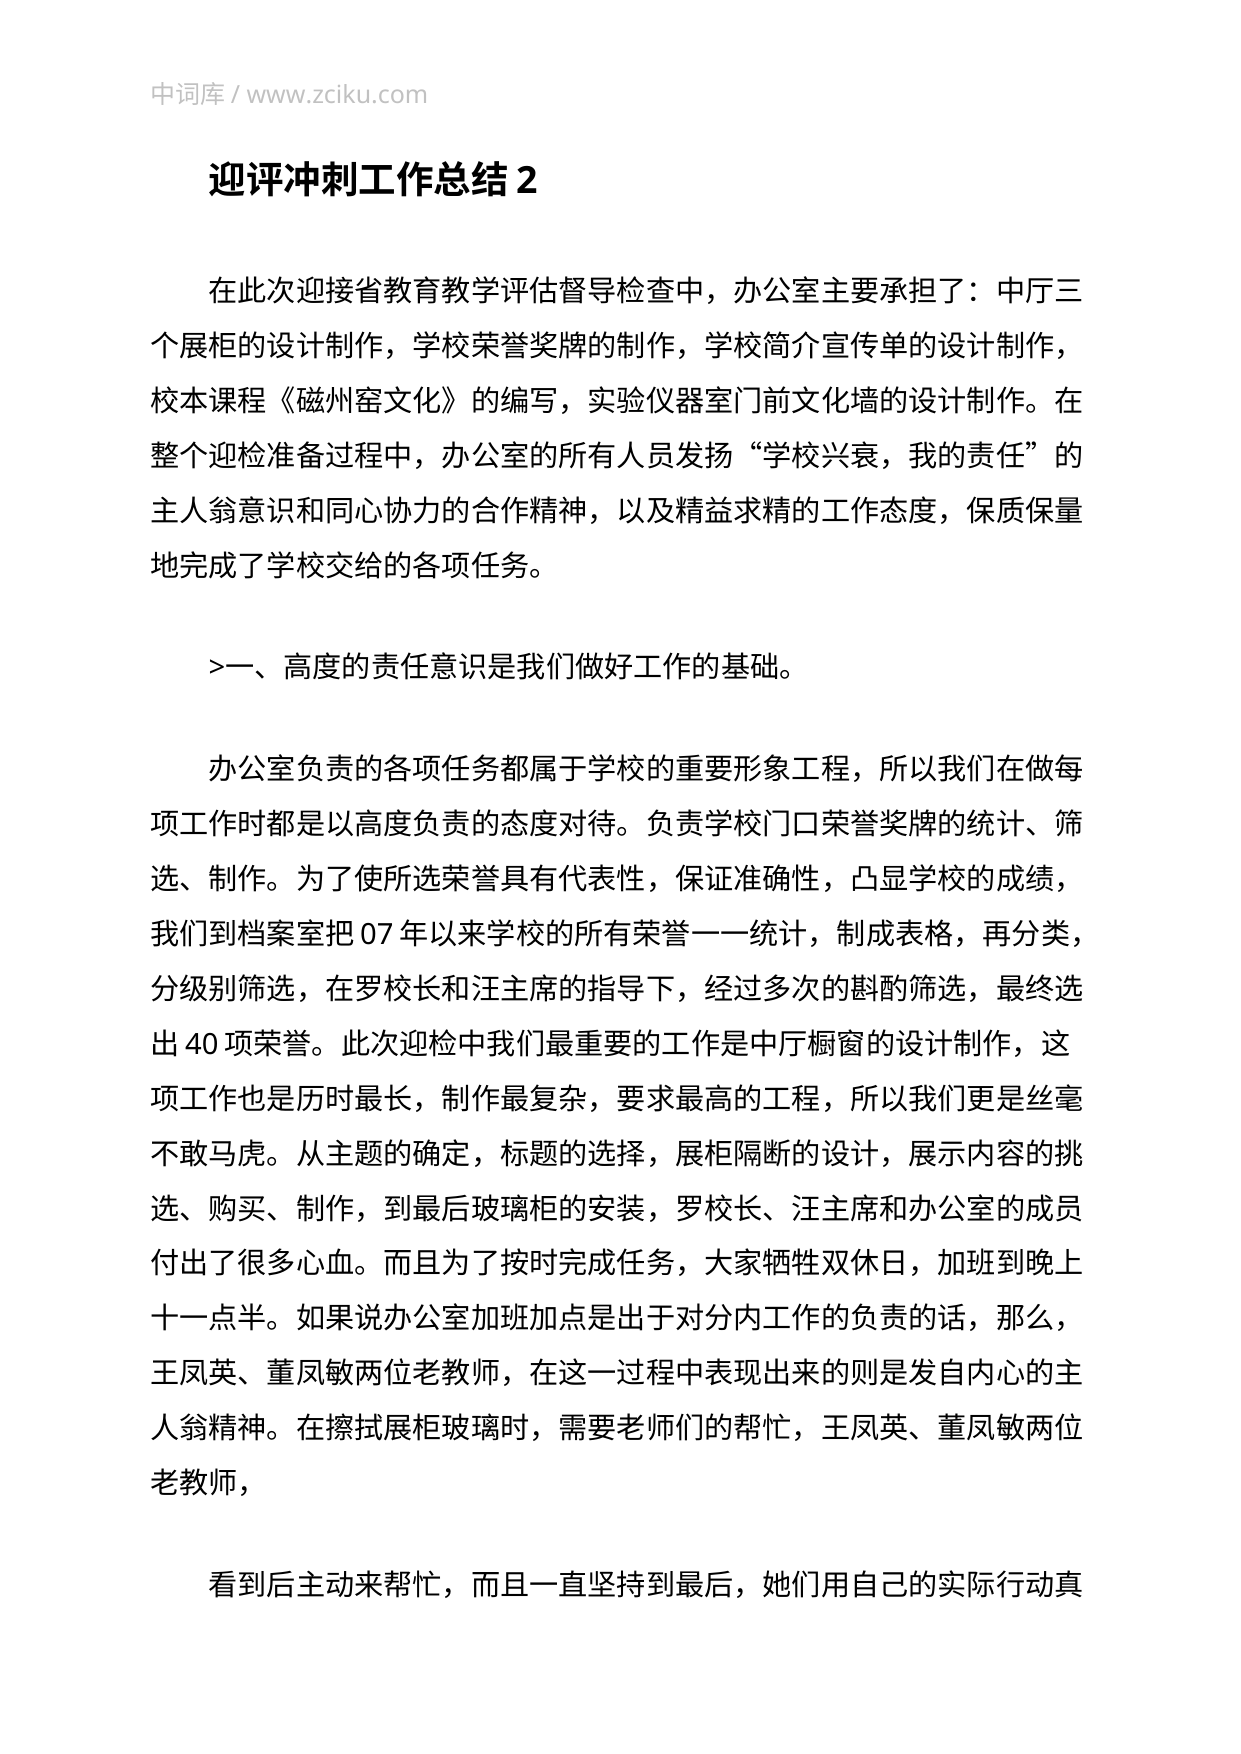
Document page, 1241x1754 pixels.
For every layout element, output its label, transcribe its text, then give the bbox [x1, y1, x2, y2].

text 办公室负责的各项任务都属于学校的重要形象工程，所以我们在做每项工作时都是以高度负责的态度对待。负责学校门口荣誉奖牌的统计、筛选、制作。为了使所选荣誉具有代表性，保证准确性，凸显学校的成绩，我们到档案室把07年以来学校的所有荣誉一一统计，制成表格，再分类，分级别筛选，在罗校长和汪主席的指导下，经过多次的斟酌筛选，最终选出40项荣誉。此次迎检中我们最重要的工作是中厅橱窗的设计制作，这项工作也是历时最长，制作最复杂，要求最高的工程，所以我们更是丝毫不敢马虎。从主题的确定，标题的选择，展柜隔断的设计，展示内容的挑选、购买、制作，到最后玻璃柜的安装，罗校长、汪主席和办公室的成员付出了很多心血。而且为了按时完成任务，大家牺牲双休日，加班到晚上十一点半。如果说办公室加班加点是出于对分内工作的负责的话，那么，王凤英、董凤敏两位老教师，在这一过程中表现出来的则是发自内心的主人翁精神。在擦拭展柜玻璃时，需要老师们的帮忙，王凤英、董凤敏两位老教师， [150, 746, 1090, 1502]
text 在此次迎接省教育教学评估督导检查中，办公室主要承担了：中厅三个展柜的设计制作，学校荣誉奖牌的制作，学校简介宣传单的设计制作，校本课程《磁州窑文化》的编写，实验仪器室门前文化墙的设计制作。在整个迎检准备过程中，办公室的所有人员发扬“学校兴衰，我的责任”的主人翁意识和同心协力的合作精神，以及精益求精的工作态度，保质保量地完成了学校交给的各项任务。 [150, 268, 1090, 584]
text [150, 1561, 1090, 1604]
text 迎评冲刺工作总结2 [150, 150, 1090, 204]
text >一、高度的责任意识是我们做好工作的基础。 [150, 644, 1090, 686]
